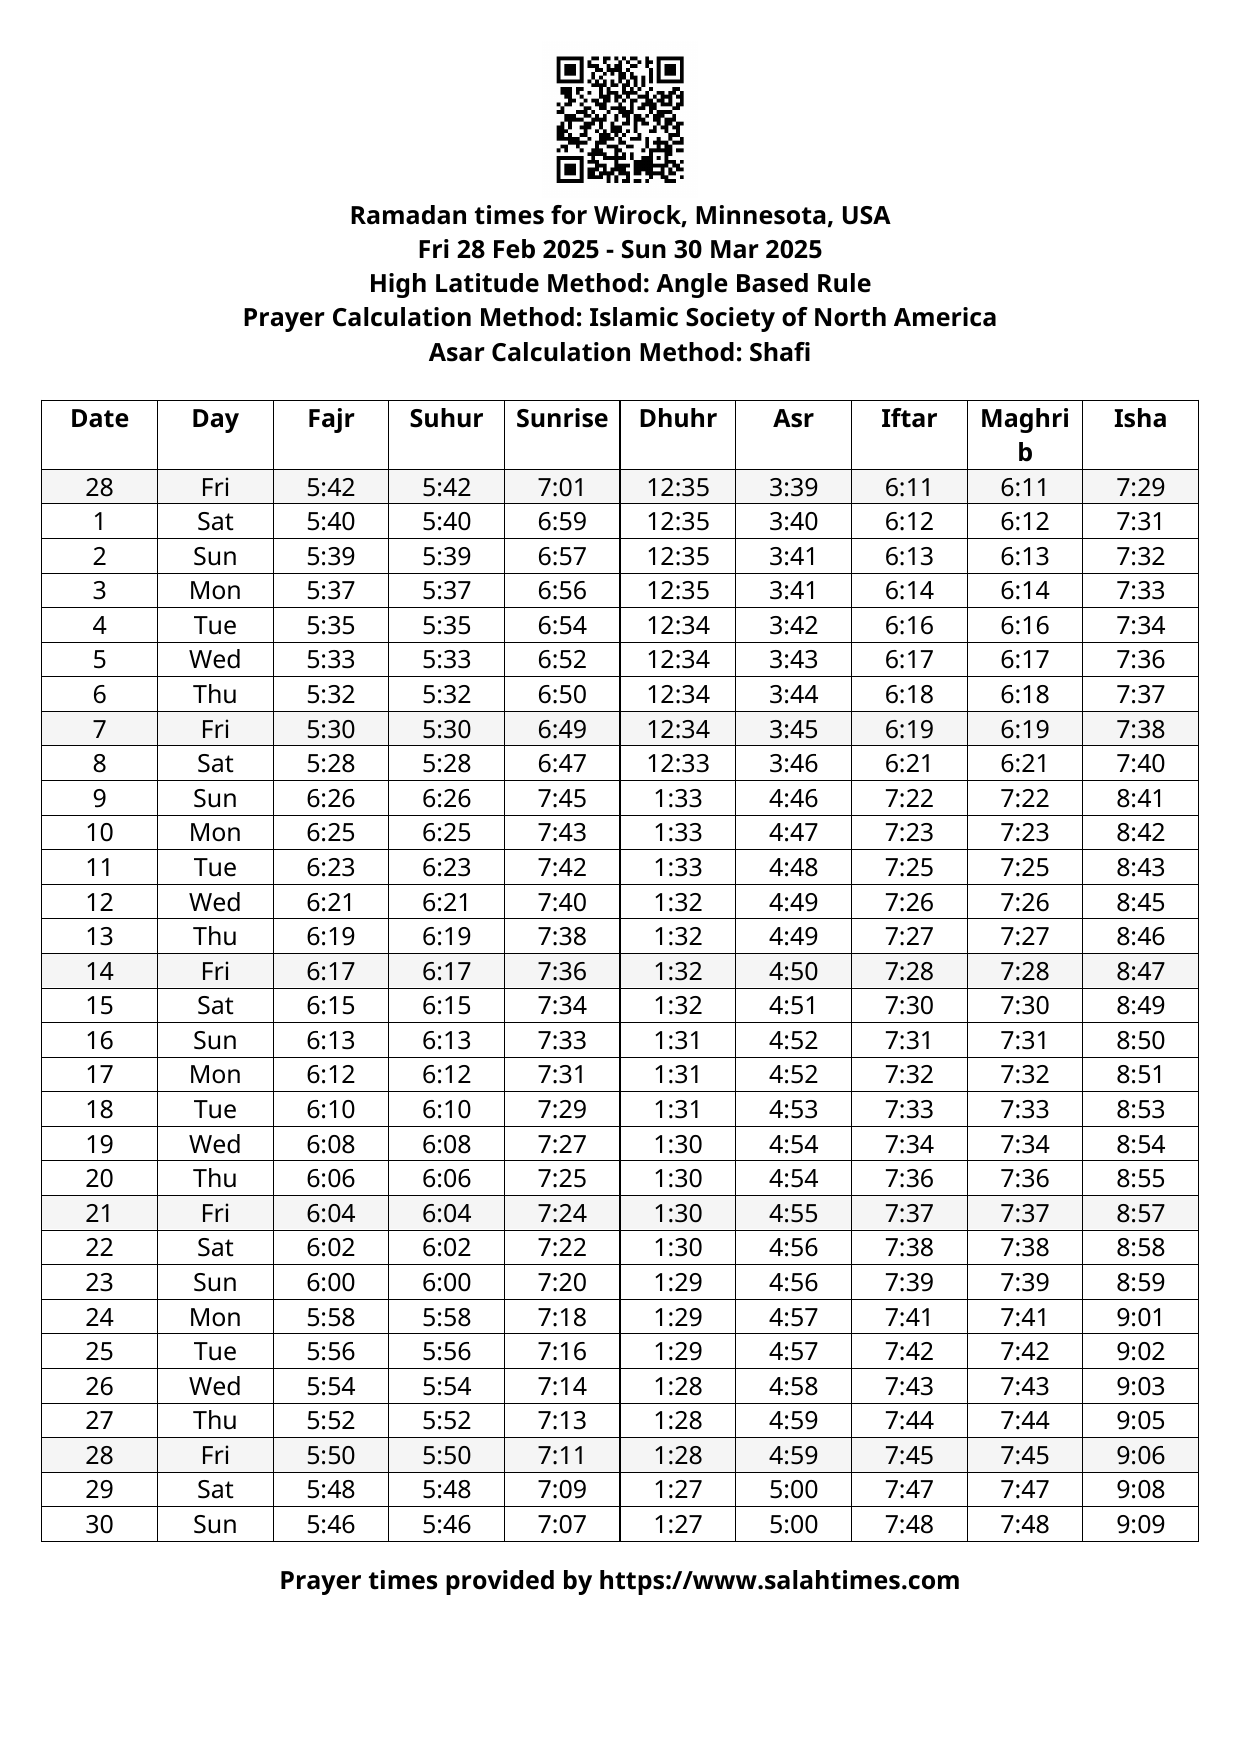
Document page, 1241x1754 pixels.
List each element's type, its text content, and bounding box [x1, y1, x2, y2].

table_cell 6:47 [505, 746, 619, 780]
table_cell 1:33 [621, 781, 735, 814]
table_cell Fri [158, 1438, 273, 1472]
table_cell 7:40 [505, 885, 619, 918]
table_cell 9:06 [1083, 1438, 1198, 1472]
table_cell 6:59 [505, 504, 619, 538]
table_cell 7:45 [852, 1438, 967, 1472]
table_cell 6:11 [852, 470, 967, 503]
table_cell Mon [158, 816, 273, 849]
table_cell 7:32 [852, 1058, 967, 1091]
table_cell 5:30 [389, 712, 504, 745]
table_cell 6:25 [274, 816, 388, 849]
table_cell 7:31 [968, 1023, 1082, 1057]
picture [542, 41, 699, 198]
text Prayer times provided by https://www.salahtimes.com [42, 1563, 1198, 1597]
table_cell 5:48 [389, 1473, 504, 1506]
table_cell 7:37 [968, 1196, 1082, 1229]
table_cell 6:12 [968, 504, 1082, 538]
table_cell 25 [42, 1334, 157, 1368]
table_cell 10 [42, 816, 157, 849]
table_cell 7:34 [968, 1127, 1082, 1160]
table_cell 6:16 [968, 608, 1082, 642]
table_cell 9 [42, 781, 157, 814]
table_cell 7:26 [852, 885, 967, 918]
table_cell 5:00 [736, 1507, 851, 1541]
table_cell 1:27 [621, 1473, 735, 1506]
table_cell 5:54 [274, 1369, 388, 1402]
table_cell 13 [42, 919, 157, 953]
table_cell 29 [42, 1473, 157, 1506]
table_cell 5:00 [736, 1473, 851, 1506]
text Ramadan times for Wirock, Minnesota, USA [42, 198, 1198, 232]
table_cell 8:46 [1083, 919, 1198, 953]
table_cell 7:43 [968, 1369, 1082, 1402]
table_cell 16 [42, 1023, 157, 1057]
table_cell 1:29 [621, 1334, 735, 1368]
table_cell 6:17 [274, 954, 388, 987]
table_cell 7:36 [968, 1161, 1082, 1195]
table_cell 7:47 [968, 1473, 1082, 1506]
table_cell 6:02 [274, 1231, 388, 1264]
table_cell 28 [42, 1438, 157, 1472]
table_cell 6:26 [274, 781, 388, 814]
table_cell 7:29 [505, 1092, 619, 1126]
table_cell 7:34 [505, 989, 619, 1022]
table_cell Wed [158, 1369, 273, 1402]
table_cell 4:56 [736, 1265, 851, 1299]
table_cell 6:06 [274, 1161, 388, 1195]
table_cell 27 [42, 1404, 157, 1437]
table_cell 7:23 [852, 816, 967, 849]
table_cell 6:15 [389, 989, 504, 1022]
table_cell 7:30 [852, 989, 967, 1022]
table_cell Sun [158, 1507, 273, 1541]
table_cell 1:32 [621, 885, 735, 918]
table_cell 7:22 [852, 781, 967, 814]
table_cell 5:54 [389, 1369, 504, 1402]
table_cell 12:34 [621, 643, 735, 676]
table_cell 5:35 [389, 608, 504, 642]
table_cell 6:25 [389, 816, 504, 849]
table_cell 5:35 [274, 608, 388, 642]
table_cell 7:09 [505, 1473, 619, 1506]
table_cell 7:36 [1083, 643, 1198, 676]
table_cell 9:08 [1083, 1473, 1198, 1506]
table_cell 6:12 [274, 1058, 388, 1091]
table_cell 5:52 [274, 1404, 388, 1437]
table_cell 4:50 [736, 954, 851, 987]
table_cell 5:39 [389, 539, 504, 572]
table_cell 3 [42, 574, 157, 607]
table_cell 6:26 [389, 781, 504, 814]
table_cell 6:08 [389, 1127, 504, 1160]
table_cell 26 [42, 1369, 157, 1402]
table_cell 4:47 [736, 816, 851, 849]
table_cell 6:12 [852, 504, 967, 538]
table_cell 15 [42, 989, 157, 1022]
table_cell Sun [158, 781, 273, 814]
table_cell Sun [158, 1265, 273, 1299]
table_cell 19 [42, 1127, 157, 1160]
table_cell 7:41 [968, 1300, 1082, 1333]
table_cell 6:19 [968, 712, 1082, 745]
table_cell 7:07 [505, 1507, 619, 1541]
table_cell 8:59 [1083, 1265, 1198, 1299]
table_cell 6:19 [389, 919, 504, 953]
table_cell 6:17 [968, 643, 1082, 676]
table_cell 6:13 [968, 539, 1082, 572]
table_cell 5 [42, 643, 157, 676]
table_cell 6:08 [274, 1127, 388, 1160]
table_cell Tue [158, 850, 273, 884]
table_cell 7:22 [968, 781, 1082, 814]
table_cell 7:24 [505, 1196, 619, 1229]
table_cell 4:55 [736, 1196, 851, 1229]
table_cell Fri [158, 1196, 273, 1229]
table_cell 1:32 [621, 919, 735, 953]
table_cell 5:42 [274, 470, 388, 503]
table_cell 5:33 [389, 643, 504, 676]
table_cell 12:33 [621, 746, 735, 780]
table_cell Fri [158, 954, 273, 987]
table_cell 7:40 [1083, 746, 1198, 780]
table_cell 4:54 [736, 1127, 851, 1160]
table_cell 8:45 [1083, 885, 1198, 918]
table_cell 7:22 [505, 1231, 619, 1264]
table_cell 4:48 [736, 850, 851, 884]
table_cell 21 [42, 1196, 157, 1229]
table_cell 7:33 [505, 1023, 619, 1057]
table_cell 5:46 [389, 1507, 504, 1541]
table_cell 7:38 [968, 1231, 1082, 1264]
table_cell 6:23 [274, 850, 388, 884]
table_cell 6:52 [505, 643, 619, 676]
table_cell 6:23 [389, 850, 504, 884]
table_cell 28 [42, 470, 157, 503]
table_cell 12:34 [621, 677, 735, 711]
table_cell 7:28 [968, 954, 1082, 987]
table_cell 7:38 [1083, 712, 1198, 745]
table_cell 1:28 [621, 1369, 735, 1402]
table_cell 7:25 [968, 850, 1082, 884]
table_cell 8:53 [1083, 1092, 1198, 1126]
table_cell 4:58 [736, 1369, 851, 1402]
table_cell 7:28 [852, 954, 967, 987]
table_cell 7:26 [968, 885, 1082, 918]
table_cell 5:37 [274, 574, 388, 607]
table_cell 7 [42, 712, 157, 745]
table_cell 6:17 [852, 643, 967, 676]
table_cell Mon [158, 574, 273, 607]
table_cell 7:39 [968, 1265, 1082, 1299]
table_cell 7:29 [1083, 470, 1198, 503]
table_cell 12:35 [621, 470, 735, 503]
table_cell 8:54 [1083, 1127, 1198, 1160]
table_cell 7:34 [852, 1127, 967, 1160]
table_cell 6:04 [389, 1196, 504, 1229]
table_cell 8:50 [1083, 1023, 1198, 1057]
table_cell 6:18 [968, 677, 1082, 711]
table_cell 9:09 [1083, 1507, 1198, 1541]
table_cell 7:11 [505, 1438, 619, 1472]
table_cell 18 [42, 1092, 157, 1126]
table_cell 3:43 [736, 643, 851, 676]
table_cell 8:47 [1083, 954, 1198, 987]
table_cell 4:52 [736, 1023, 851, 1057]
table_cell 1:31 [621, 1058, 735, 1091]
table_cell 8:51 [1083, 1058, 1198, 1091]
table_cell 6:21 [968, 746, 1082, 780]
table_cell 5:56 [389, 1334, 504, 1368]
text Asar Calculation Method: Shafi [42, 334, 1198, 368]
table_cell 8 [42, 746, 157, 780]
table_cell 7:01 [505, 470, 619, 503]
table_cell 7:25 [505, 1161, 619, 1195]
table_cell 7:36 [505, 954, 619, 987]
table_cell 7:32 [1083, 539, 1198, 572]
table_cell 1:28 [621, 1438, 735, 1472]
table_cell Sat [158, 746, 273, 780]
table_cell 6:10 [274, 1092, 388, 1126]
table_cell 7:47 [852, 1473, 967, 1506]
table_cell 8:41 [1083, 781, 1198, 814]
table_cell Tue [158, 1092, 273, 1126]
table_cell 12:35 [621, 504, 735, 538]
table_cell 6:04 [274, 1196, 388, 1229]
table_cell 6:13 [852, 539, 967, 572]
table_cell 6:17 [389, 954, 504, 987]
table_cell Mon [158, 1300, 273, 1333]
table_cell Thu [158, 1161, 273, 1195]
table_cell 5:40 [389, 504, 504, 538]
table_cell 12:34 [621, 608, 735, 642]
table_cell 5:48 [274, 1473, 388, 1506]
table_cell Sun [158, 539, 273, 572]
table_cell 7:37 [852, 1196, 967, 1229]
table_cell 6:13 [389, 1023, 504, 1057]
table_cell 1:30 [621, 1196, 735, 1229]
table_cell Wed [158, 643, 273, 676]
table_cell 1:28 [621, 1404, 735, 1437]
table_cell 5:28 [274, 746, 388, 780]
table_cell 7:44 [968, 1404, 1082, 1437]
table_cell 5:52 [389, 1404, 504, 1437]
table_cell 3:39 [736, 470, 851, 503]
table_cell Sun [158, 1023, 273, 1057]
table_cell 1:29 [621, 1300, 735, 1333]
text Fri 28 Feb 2025 - Sun 30 Mar 2025 [42, 232, 1198, 266]
table_cell 5:39 [274, 539, 388, 572]
table_cell 5:42 [389, 470, 504, 503]
table_cell 6:14 [852, 574, 967, 607]
table_cell 6:54 [505, 608, 619, 642]
table_cell 5:33 [274, 643, 388, 676]
table_cell 7:42 [505, 850, 619, 884]
table_cell 6:57 [505, 539, 619, 572]
table_cell 5:40 [274, 504, 388, 538]
table_cell 6:18 [852, 677, 967, 711]
table_cell 4:53 [736, 1092, 851, 1126]
table_cell 5:58 [274, 1300, 388, 1333]
table_cell 5:46 [274, 1507, 388, 1541]
table_cell 6:00 [389, 1265, 504, 1299]
table_cell 6:10 [389, 1092, 504, 1126]
table_cell 1 [42, 504, 157, 538]
table_cell 7:31 [852, 1023, 967, 1057]
table_header Day [158, 401, 273, 469]
table_header Maghrib [968, 401, 1082, 469]
table_cell Wed [158, 1127, 273, 1160]
table_header Date [42, 401, 157, 469]
table_cell 4:59 [736, 1404, 851, 1437]
table_cell 14 [42, 954, 157, 987]
table_cell 6:19 [274, 919, 388, 953]
table_cell Sat [158, 1473, 273, 1506]
table_cell 9:05 [1083, 1404, 1198, 1437]
table_cell 4:59 [736, 1438, 851, 1472]
table_cell 7:42 [968, 1334, 1082, 1368]
table_cell 11 [42, 850, 157, 884]
table_cell 1:31 [621, 1023, 735, 1057]
table_cell 4:49 [736, 919, 851, 953]
table_cell 24 [42, 1300, 157, 1333]
table_cell Mon [158, 1058, 273, 1091]
table_cell 7:33 [852, 1092, 967, 1126]
table_cell 6:50 [505, 677, 619, 711]
table_cell 7:44 [852, 1404, 967, 1437]
table_cell 6:21 [852, 746, 967, 780]
table_cell 5:50 [389, 1438, 504, 1472]
table_cell 8:42 [1083, 816, 1198, 849]
table_cell 7:39 [852, 1265, 967, 1299]
table_cell 7:31 [505, 1058, 619, 1091]
table_cell 6 [42, 677, 157, 711]
table_cell 4:46 [736, 781, 851, 814]
table_header Dhuhr [621, 401, 735, 469]
table_cell 3:44 [736, 677, 851, 711]
table_cell 4:51 [736, 989, 851, 1022]
table_cell Sat [158, 989, 273, 1022]
table_cell 5:30 [274, 712, 388, 745]
table_cell 7:45 [968, 1438, 1082, 1472]
table_cell Thu [158, 677, 273, 711]
table_header Asr [736, 401, 851, 469]
table_cell 5:28 [389, 746, 504, 780]
table_cell Fri [158, 712, 273, 745]
table_cell 5:58 [389, 1300, 504, 1333]
text High Latitude Method: Angle Based Rule [42, 266, 1198, 300]
table_cell 3:40 [736, 504, 851, 538]
table_cell 1:30 [621, 1231, 735, 1264]
table_cell 7:27 [968, 919, 1082, 953]
table_cell 4:49 [736, 885, 851, 918]
table_header Suhur [389, 401, 504, 469]
table_cell 1:33 [621, 816, 735, 849]
table_cell 12 [42, 885, 157, 918]
table_cell 7:33 [1083, 574, 1198, 607]
table_cell 6:00 [274, 1265, 388, 1299]
table_cell 7:41 [852, 1300, 967, 1333]
table_cell 1:30 [621, 1161, 735, 1195]
table_cell 4:52 [736, 1058, 851, 1091]
table_cell 7:45 [505, 781, 619, 814]
table_cell 8:55 [1083, 1161, 1198, 1195]
table_cell 6:19 [852, 712, 967, 745]
table_header Isha [1083, 401, 1198, 469]
table_cell 1:32 [621, 954, 735, 987]
table_cell 6:12 [389, 1058, 504, 1091]
table_cell 7:14 [505, 1369, 619, 1402]
table_cell 7:31 [1083, 504, 1198, 538]
table_cell 8:58 [1083, 1231, 1198, 1264]
table_cell 7:34 [1083, 608, 1198, 642]
table_cell 7:42 [852, 1334, 967, 1368]
table_header Fajr [274, 401, 388, 469]
table_cell 7:48 [852, 1507, 967, 1541]
table_cell 3:45 [736, 712, 851, 745]
table_cell 22 [42, 1231, 157, 1264]
table_cell Tue [158, 608, 273, 642]
table_cell 4:57 [736, 1334, 851, 1368]
table_cell 2 [42, 539, 157, 572]
table_cell 5:37 [389, 574, 504, 607]
table_cell 9:03 [1083, 1369, 1198, 1402]
table_cell 20 [42, 1161, 157, 1195]
table_cell 5:56 [274, 1334, 388, 1368]
table_cell 6:14 [968, 574, 1082, 607]
table_cell 7:16 [505, 1334, 619, 1368]
table_cell 3:41 [736, 539, 851, 572]
table_cell 6:56 [505, 574, 619, 607]
table_cell 1:33 [621, 850, 735, 884]
table_cell 3:41 [736, 574, 851, 607]
table_cell 3:42 [736, 608, 851, 642]
table_cell 7:43 [852, 1369, 967, 1402]
table_cell 5:32 [274, 677, 388, 711]
table_cell 7:48 [968, 1507, 1082, 1541]
table_cell 6:06 [389, 1161, 504, 1195]
table_cell 23 [42, 1265, 157, 1299]
table_cell 4:57 [736, 1300, 851, 1333]
table_cell 7:20 [505, 1265, 619, 1299]
table_header Sunrise [505, 401, 619, 469]
table_cell 5:50 [274, 1438, 388, 1472]
table_cell 1:30 [621, 1127, 735, 1160]
table_cell 12:35 [621, 574, 735, 607]
text Prayer Calculation Method: Islamic Society of North America [42, 300, 1198, 334]
table_cell 8:49 [1083, 989, 1198, 1022]
table_cell 12:34 [621, 712, 735, 745]
table_cell 7:38 [505, 919, 619, 953]
table_cell 6:49 [505, 712, 619, 745]
table_cell 6:21 [389, 885, 504, 918]
table_cell 7:27 [852, 919, 967, 953]
table_cell 7:43 [505, 816, 619, 849]
table_cell 1:27 [621, 1507, 735, 1541]
table_cell Thu [158, 919, 273, 953]
table_cell 8:57 [1083, 1196, 1198, 1229]
table_cell Sat [158, 504, 273, 538]
table_cell Fri [158, 470, 273, 503]
table_cell 7:27 [505, 1127, 619, 1160]
table_cell 7:36 [852, 1161, 967, 1195]
table_cell Wed [158, 885, 273, 918]
table_cell 6:13 [274, 1023, 388, 1057]
table_cell 7:23 [968, 816, 1082, 849]
table_cell 7:13 [505, 1404, 619, 1437]
table_cell 7:18 [505, 1300, 619, 1333]
table_cell 9:02 [1083, 1334, 1198, 1368]
table_cell 7:33 [968, 1092, 1082, 1126]
table_cell 6:11 [968, 470, 1082, 503]
table_cell 4:56 [736, 1231, 851, 1264]
table_cell 6:16 [852, 608, 967, 642]
table_cell 3:46 [736, 746, 851, 780]
table_cell 1:29 [621, 1265, 735, 1299]
table_cell 7:25 [852, 850, 967, 884]
table_cell 9:01 [1083, 1300, 1198, 1333]
table_cell 4 [42, 608, 157, 642]
table_cell 5:32 [389, 677, 504, 711]
table_cell 7:38 [852, 1231, 967, 1264]
table_cell 6:15 [274, 989, 388, 1022]
table_cell 7:30 [968, 989, 1082, 1022]
table_header Iftar [852, 401, 967, 469]
table_cell Thu [158, 1404, 273, 1437]
table_cell 4:54 [736, 1161, 851, 1195]
table_cell 30 [42, 1507, 157, 1541]
table_cell 7:32 [968, 1058, 1082, 1091]
table_cell 12:35 [621, 539, 735, 572]
table_cell 6:02 [389, 1231, 504, 1264]
table_cell 7:37 [1083, 677, 1198, 711]
table_cell Sat [158, 1231, 273, 1264]
table_cell Tue [158, 1334, 273, 1368]
table_cell 8:43 [1083, 850, 1198, 884]
table_cell 17 [42, 1058, 157, 1091]
table_cell 6:21 [274, 885, 388, 918]
table_cell 1:31 [621, 1092, 735, 1126]
table_cell 1:32 [621, 989, 735, 1022]
